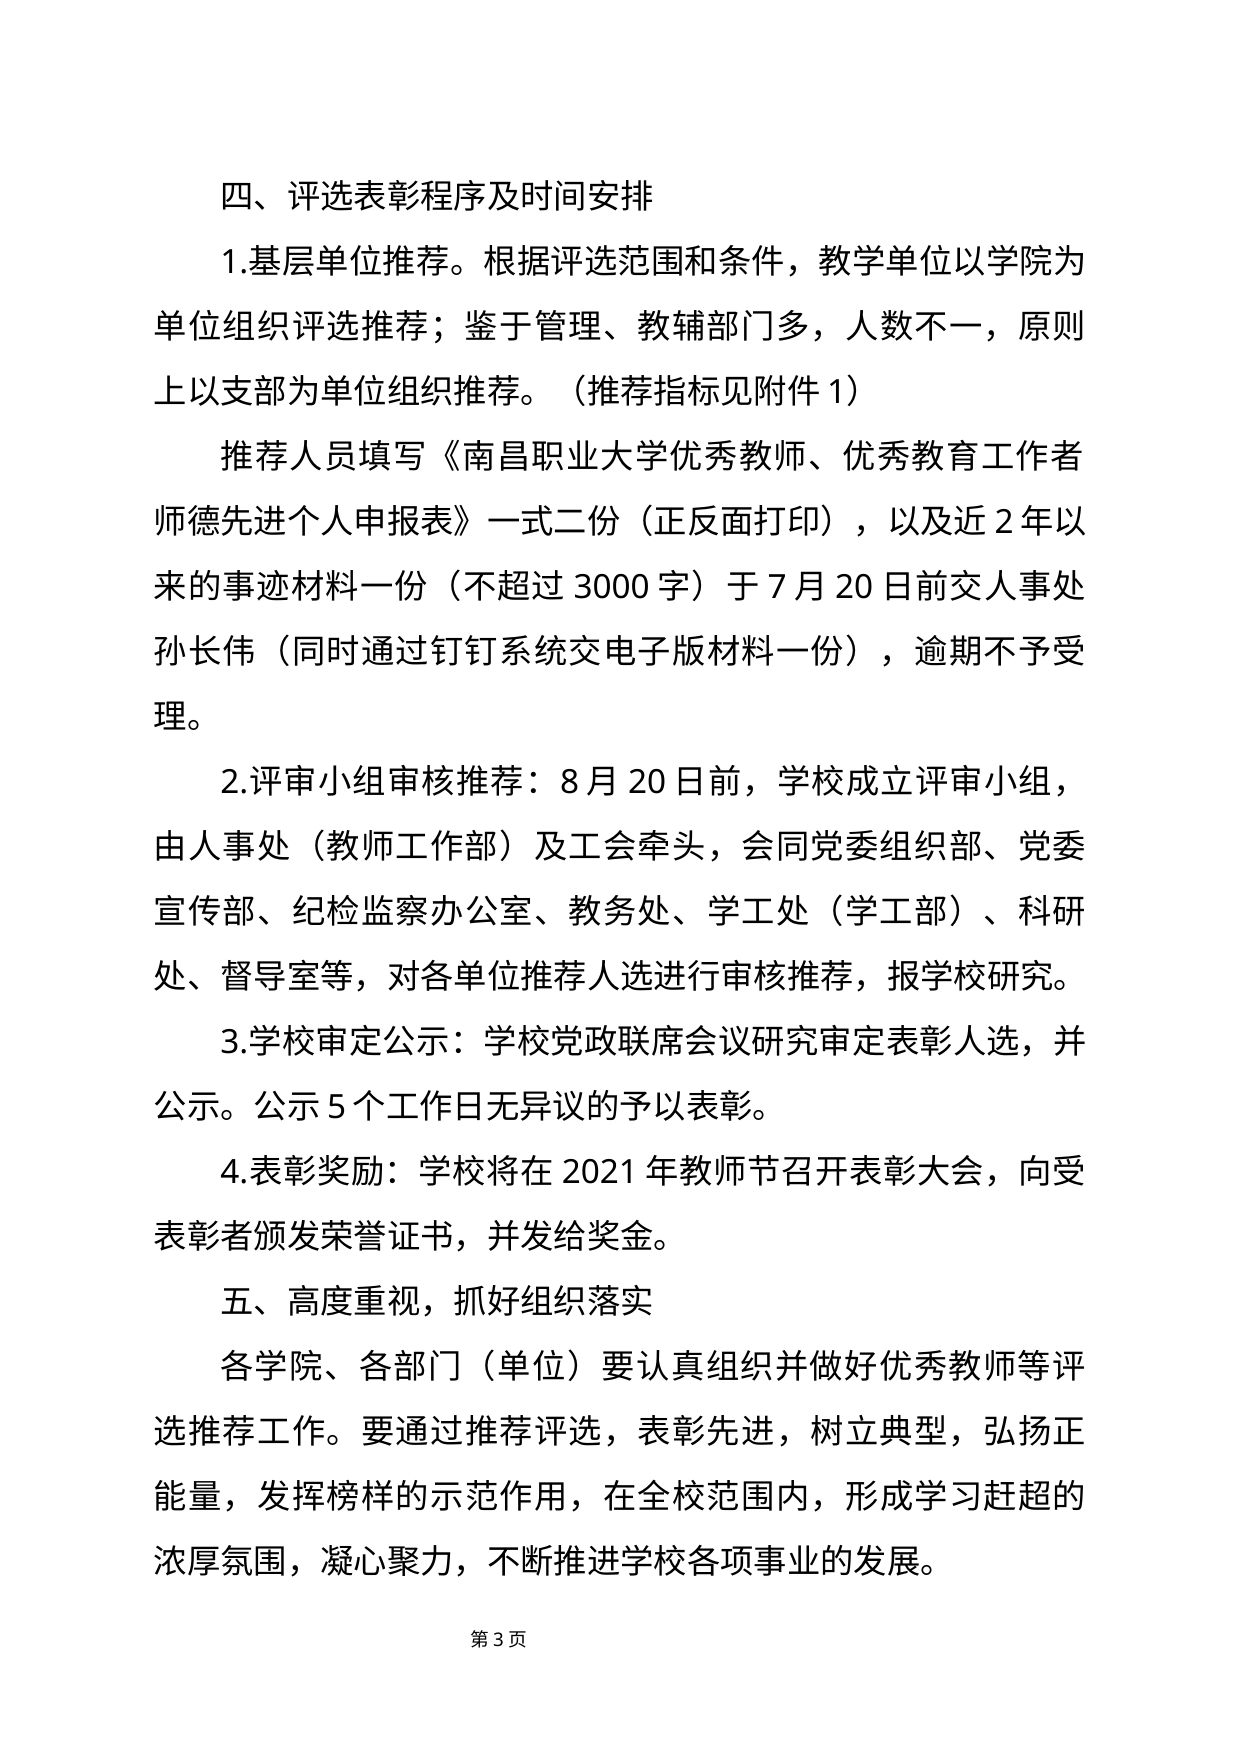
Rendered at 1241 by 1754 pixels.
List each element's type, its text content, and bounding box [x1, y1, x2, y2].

text 各学院、各部门（单位）要认真组织并做好优秀教师等评选推荐工作。要通过推荐评选，表彰先进，树立典型，弘扬正能量，发挥榜样的示范作用，在全校范围内，形成学习赶超的浓厚氛围，凝心聚力，不断推进学校各项事业的发展。 [153, 1332, 1087, 1592]
text 推荐人员填写《南昌职业大学优秀教师、优秀教育工作者、师德先进个人申报表》一式二份（正反面打印），以及近2年以来的事迹材料一份（不超过3000字）于7月20日前交人事处孙长伟（同时通过钉钉系统交电子版材料一份），逾期不予受理。 [153, 422, 1087, 747]
text 五、高度重视，抓好组织落实 [153, 1267, 1087, 1332]
text 4.表彰奖励：学校将在2021年教师节召开表彰大会，向受表彰者颁发荣誉证书，并发给奖金。 [153, 1137, 1087, 1267]
text 四、评选表彰程序及时间安排 [153, 162, 1087, 227]
text 1.基层单位推荐。根据评选范围和条件，教学单位以学院为单位组织评选推荐；鉴于管理、教辅部门多，人数不一，原则上以支部为单位组织推荐。（推荐指标见附件1） [153, 227, 1087, 422]
text 2.评审小组审核推荐：8月20日前，学校成立评审小组，由人事处（教师工作部）及工会牵头，会同党委组织部、党委宣传部、纪检监察办公室、教务处、学工处（学工部）、科研处、督导室等，对各单位推荐人选进行审核推荐，报学校研究。 [153, 747, 1087, 1007]
text 3.学校审定公示：学校党政联席会议研究审定表彰人选，并公示。公示5个工作日无异议的予以表彰。 [153, 1007, 1087, 1137]
